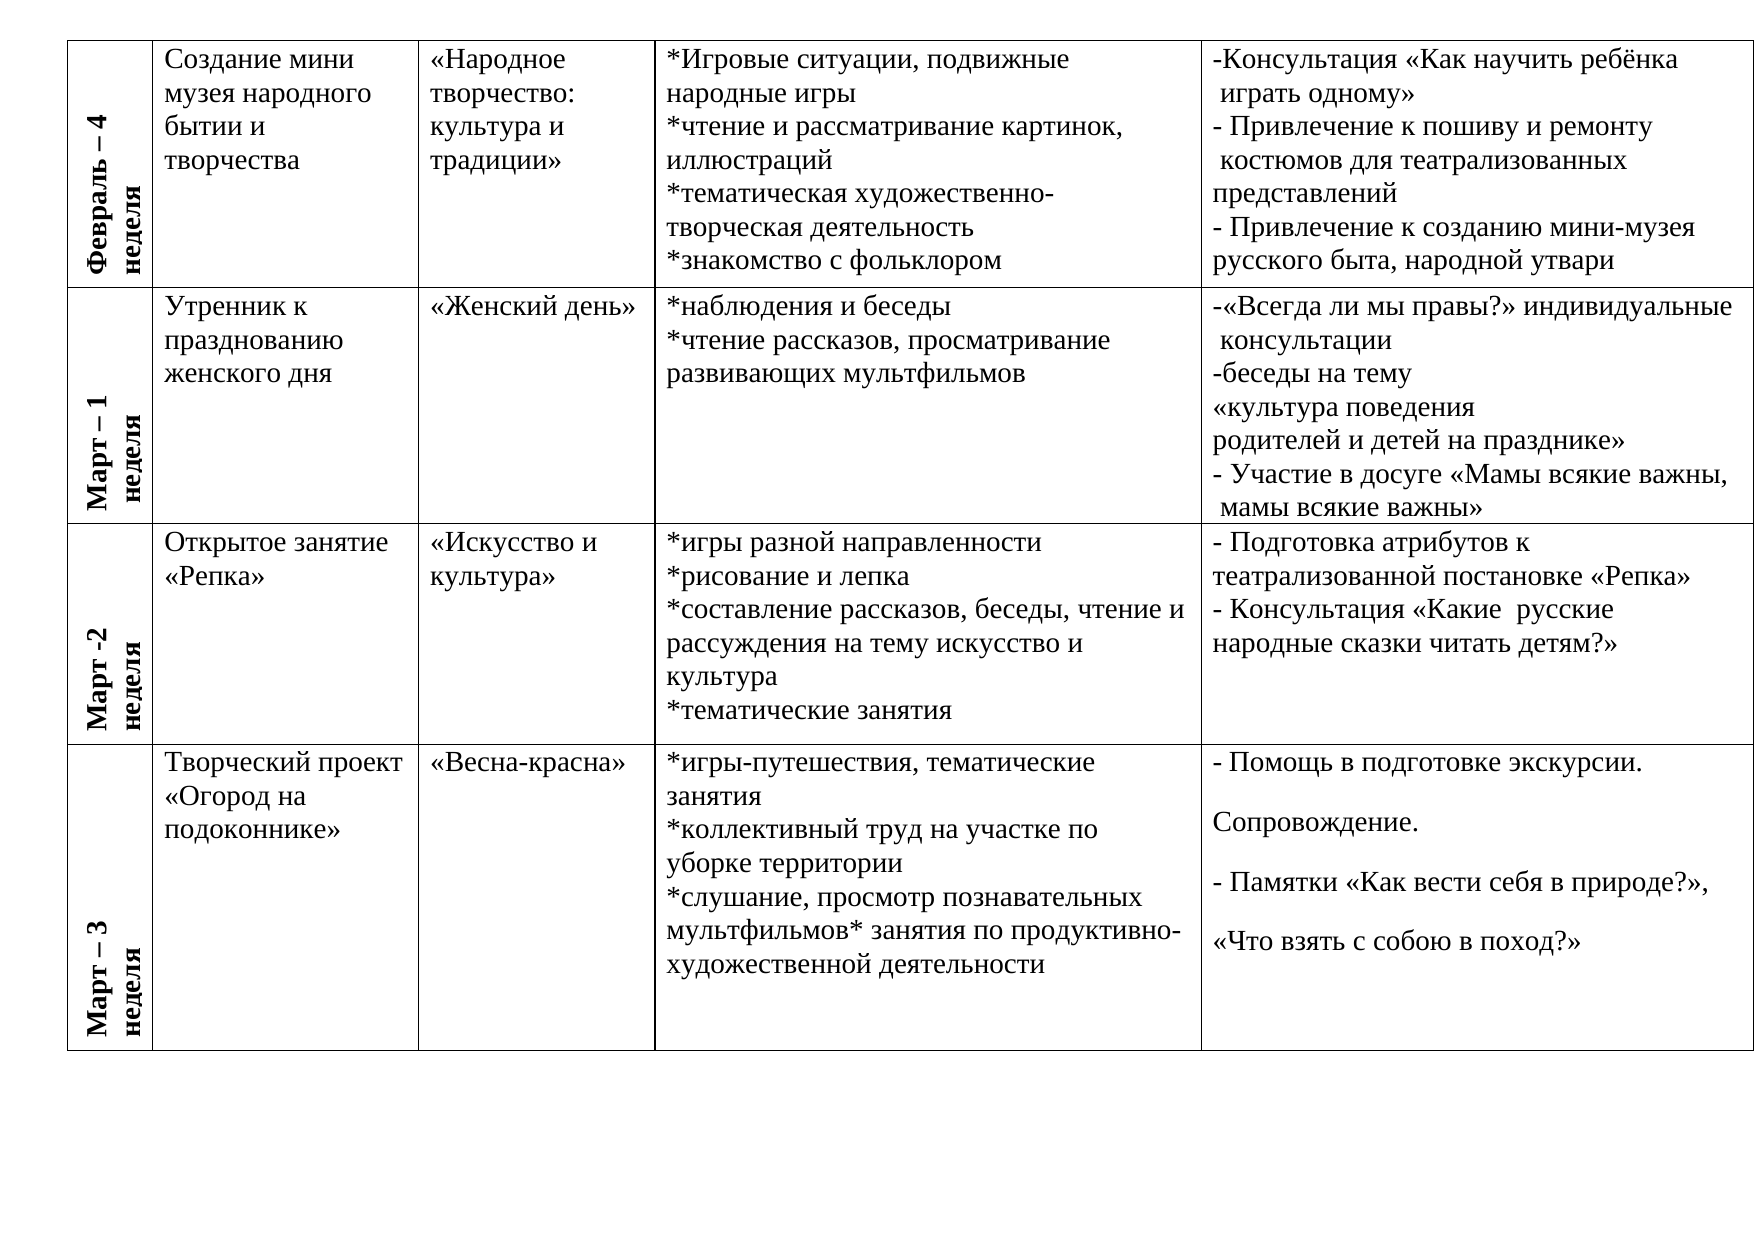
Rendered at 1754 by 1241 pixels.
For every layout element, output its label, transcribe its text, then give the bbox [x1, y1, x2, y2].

table_cell *наблюдения и беседы *чтение рассказов, просматривание развивающих мультфильмов [656, 288, 1201, 523]
table_cell Март – 3 неделя [68, 745, 152, 1049]
table_cell -Консультация «Как научить ребёнка играть одному» - Привлечение к пошиву и ремонту костюмов для театрализованных представлений - Привлечение к созданию мини-музея русского быта, народной утвари [1202, 41, 1753, 287]
table_cell -«Всегда ли мы правы?» индивидуальные консультации -беседы на тему «культура поведения родителей и детей на празднике» - Участие в досуге «Мамы всякие важны, мамы всякие важны» [1202, 288, 1753, 523]
table_cell - Помощь в подготовке экскурсии. Сопровождение. - Памятки «Как вести себя в природе?», «Что взять с собою в поход?» [1202, 745, 1753, 1049]
table_cell Март -2 неделя [68, 524, 152, 743]
table_cell - Подготовка атрибутов к театрализованной постановке «Репка» - Консультация «Какие русские народные сказки читать детям?» [1202, 524, 1753, 743]
table_cell Март – 1 неделя [68, 288, 152, 523]
table_cell Утренник к празднованию женского дня [153, 288, 418, 523]
table_cell «Весна-красна» [419, 745, 654, 1049]
table_cell Создание мини музея народного бытии и творчества [153, 41, 418, 287]
table_cell «Народное творчество: культура и традиции» [419, 41, 654, 287]
table_cell *игры-путешествия, тематические занятия *коллективный труд на участке по уборке территории *слушание, просмотр познавательных мультфильмов* занятия по продуктивно-художественной деятельности [656, 745, 1201, 1049]
table_cell Февраль – 4 неделя [68, 41, 152, 287]
table_cell Творческий проект «Огород на подоконнике» [153, 745, 418, 1049]
table_cell «Женский день» [419, 288, 654, 523]
table_cell *Игровые ситуации, подвижные народные игры *чтение и рассматривание картинок, иллюстраций *тематическая художественно-творческая деятельность *знакомство с фольклором [656, 41, 1201, 287]
table_cell *игры разной направленности *рисование и лепка *составление рассказов, беседы, чтение и рассуждения на тему искусство и культура *тематические занятия [656, 524, 1201, 743]
table_cell «Искусство и культура» [419, 524, 654, 743]
table_cell Открытое занятие «Репка» [153, 524, 418, 743]
